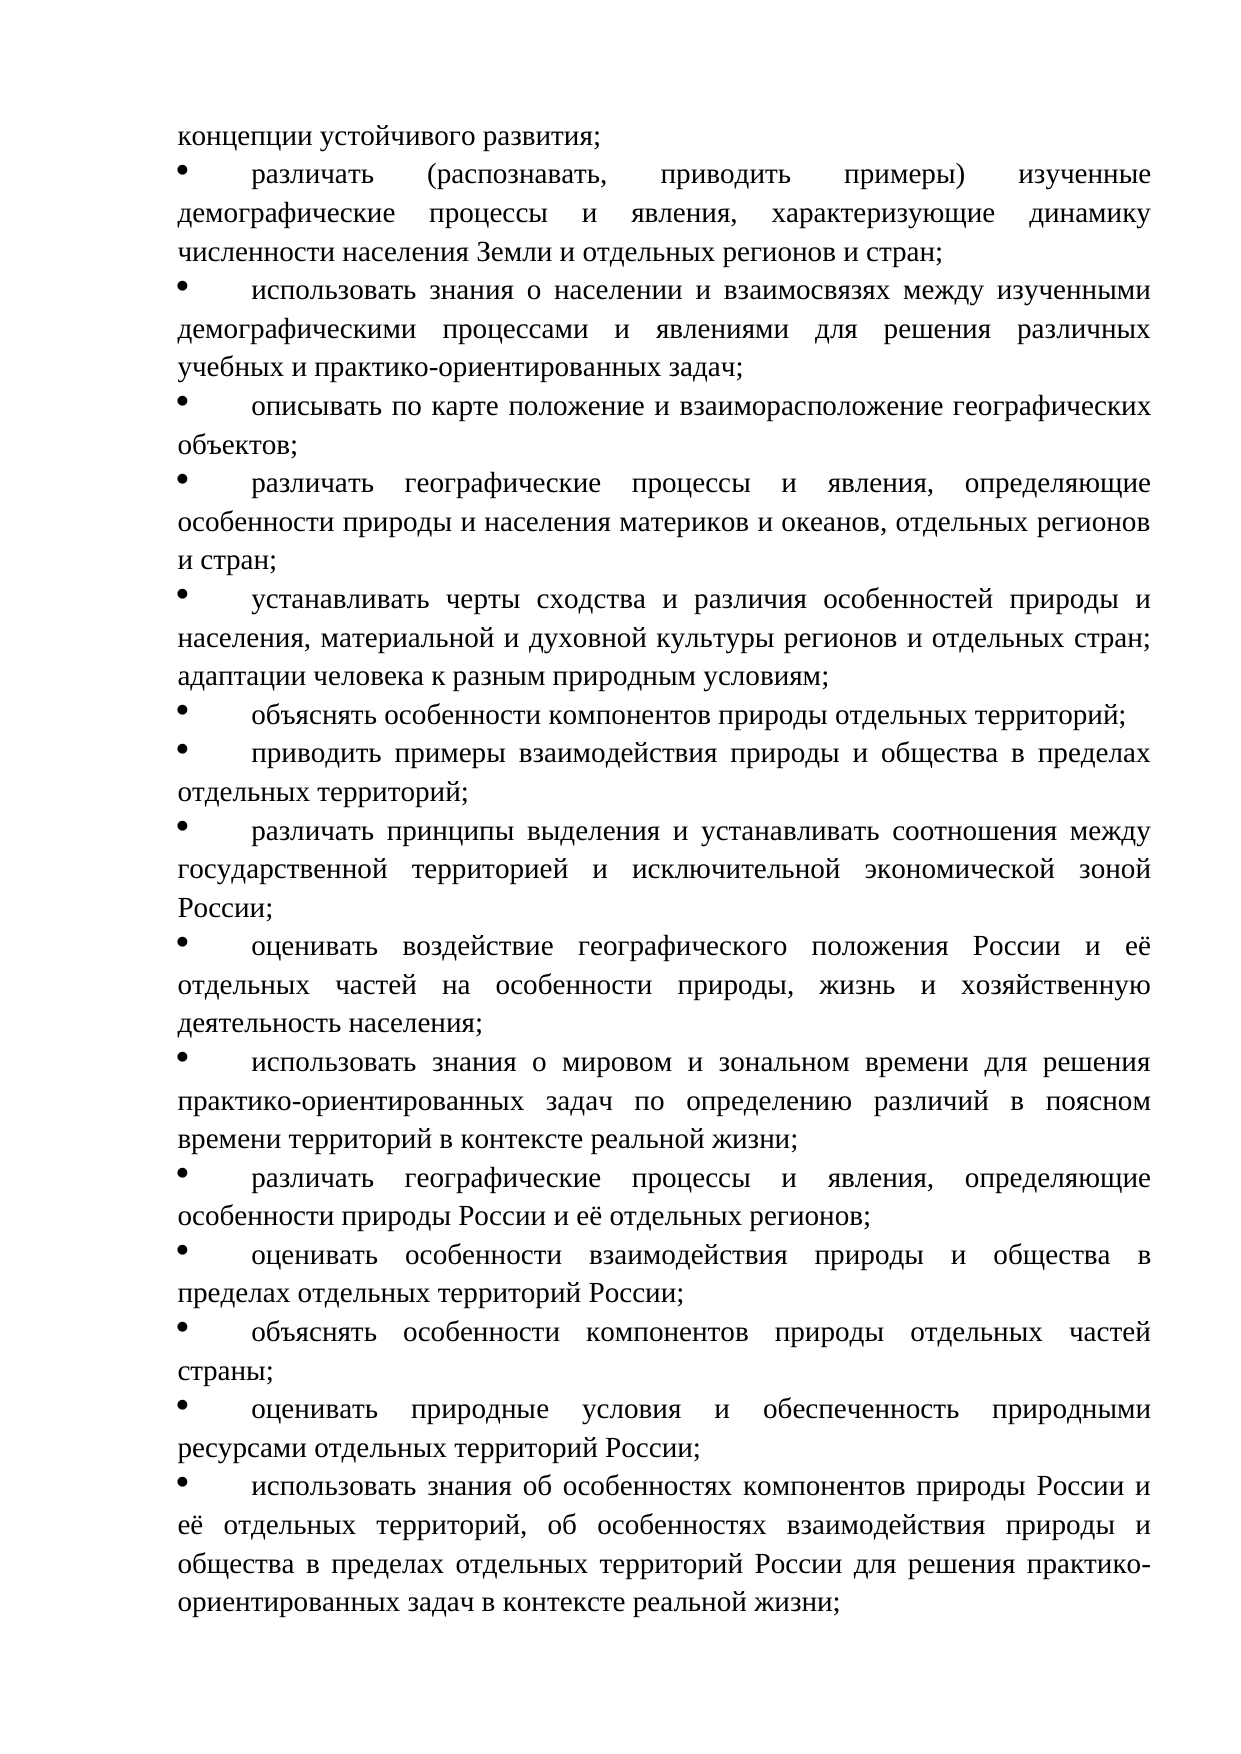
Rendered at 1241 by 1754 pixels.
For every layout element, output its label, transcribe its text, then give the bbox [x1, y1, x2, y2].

list оценивать особенности взаимодействия природы и общества в пределах отдельных территорий России; [177, 1237, 1152, 1309]
list оценивать природные условия и обеспеченность природными ресурсами отдельных территорий России; [177, 1391, 1152, 1463]
list использовать знания о населении и взаимосвязях между изученными демографическими процессами и явлениями для решения различных учебных и практико-ориентированных задач; [177, 272, 1152, 383]
list использовать знания о мировом и зональном времени для решения практико-ориентированных задач по определению различий в поясном времени территорий в контексте реальной жизни; [177, 1044, 1152, 1155]
list различать принципы выделения и устанавливать соотношения между государственной территорией и исключительной экономической зоной России; [177, 813, 1152, 923]
list оценивать воздействие географического положения России и её отдельных частей на особенности природы, жизнь и хозяйственную деятельность населения; [177, 928, 1152, 1039]
list описывать по карте положение и взаиморасположение географических объектов; [177, 388, 1152, 460]
list объяснять особенности компонентов природы отдельных частей страны; [177, 1314, 1152, 1386]
list различать географические процессы и явления, определяющие особенности природы и населения материков и океанов, отдельных регионов и стран; [177, 465, 1152, 576]
list устанавливать черты сходства и различия особенностей природы и населения, материальной и духовной культуры регионов и отдельных стран; адаптации человека к разным природным условиям; [177, 581, 1152, 692]
list различать (распознавать, приводить примеры) изученные демографические процессы и явления, характеризующие динамику численности населения Земли и отдельных регионов и стран; [177, 157, 1152, 267]
list использовать знания об особенностях компонентов природы России и её отдельных территорий, об особенностях взаимодействия природы и общества в пределах отдельных территорий России для решения практико-ориентированных задач в контексте реальной жизни; [177, 1468, 1152, 1618]
list приводить примеры взаимодействия природы и общества в пределах отдельных территорий; [177, 735, 1152, 808]
list различать географические процессы и явления, определяющие особенности природы России и её отдельных регионов; [177, 1160, 1152, 1232]
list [177, 118, 1152, 152]
list объяснять особенности компонентов природы отдельных территорий; [177, 697, 1152, 730]
